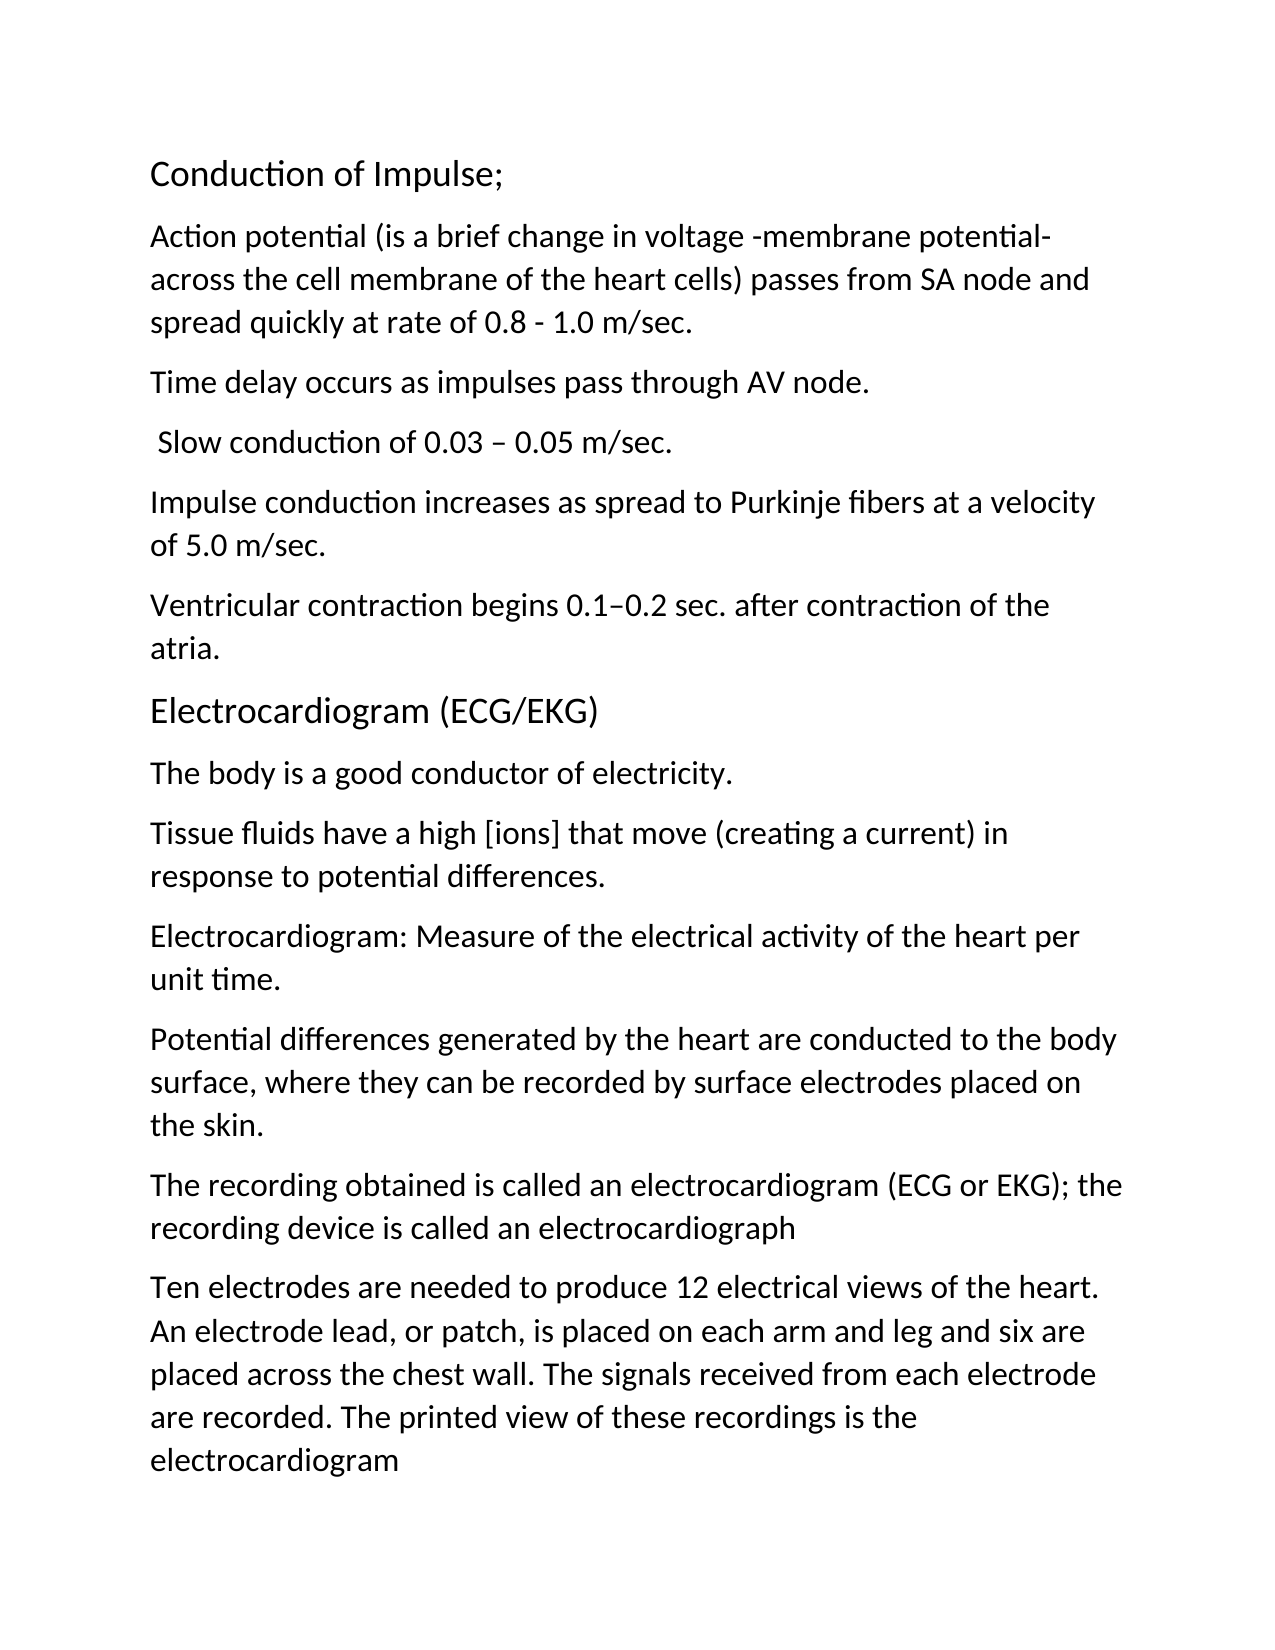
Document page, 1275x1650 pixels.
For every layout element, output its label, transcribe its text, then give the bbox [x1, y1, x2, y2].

text Conduction of Impulse; [150, 150, 1125, 196]
text Ten electrodes are needed to produce 12 electrical views of the heart. An electrode lead, or patch, is placed on each arm and leg and six are placed across the chest wall. The signals received from each electrode are recorded. The printed view of these recordings is the electrocardiogram [150, 1266, 1125, 1480]
text Action potential (is a brief change in voltage -membrane potential- across the cell membrane of the heart cells) passes from SA node and spread quickly at rate of 0.8 - 1.0 m/sec. [150, 215, 1125, 342]
text The recording obtained is called an electrocardiogram (ECG or EKG); the recording device is called an electrocardiograph [150, 1163, 1125, 1247]
text Electrocardiogram (ECG/EKG) [150, 687, 1125, 732]
text Time delay occurs as impulses pass through AV node. [150, 361, 1125, 402]
text Slow conduction of 0.03 – 0.05 m/sec. [150, 421, 1125, 462]
text The body is a good conductor of electricity. [150, 752, 1125, 793]
text Ventricular contraction begins 0.1–0.2 sec. after contraction of the atria. [150, 584, 1125, 668]
text Tissue fluids have a high [ions] that move (creating a current) in response to potential differences. [150, 812, 1125, 896]
text Impulse conduction increases as spread to Purkinje fibers at a velocity of 5.0 m/sec. [150, 481, 1125, 565]
text Potential differences generated by the heart are conducted to the body surface, where they can be recorded by surface electrodes placed on the skin. [150, 1017, 1125, 1144]
text Electrocardiogram: Measure of the electrical activity of the heart per unit time. [150, 914, 1125, 998]
